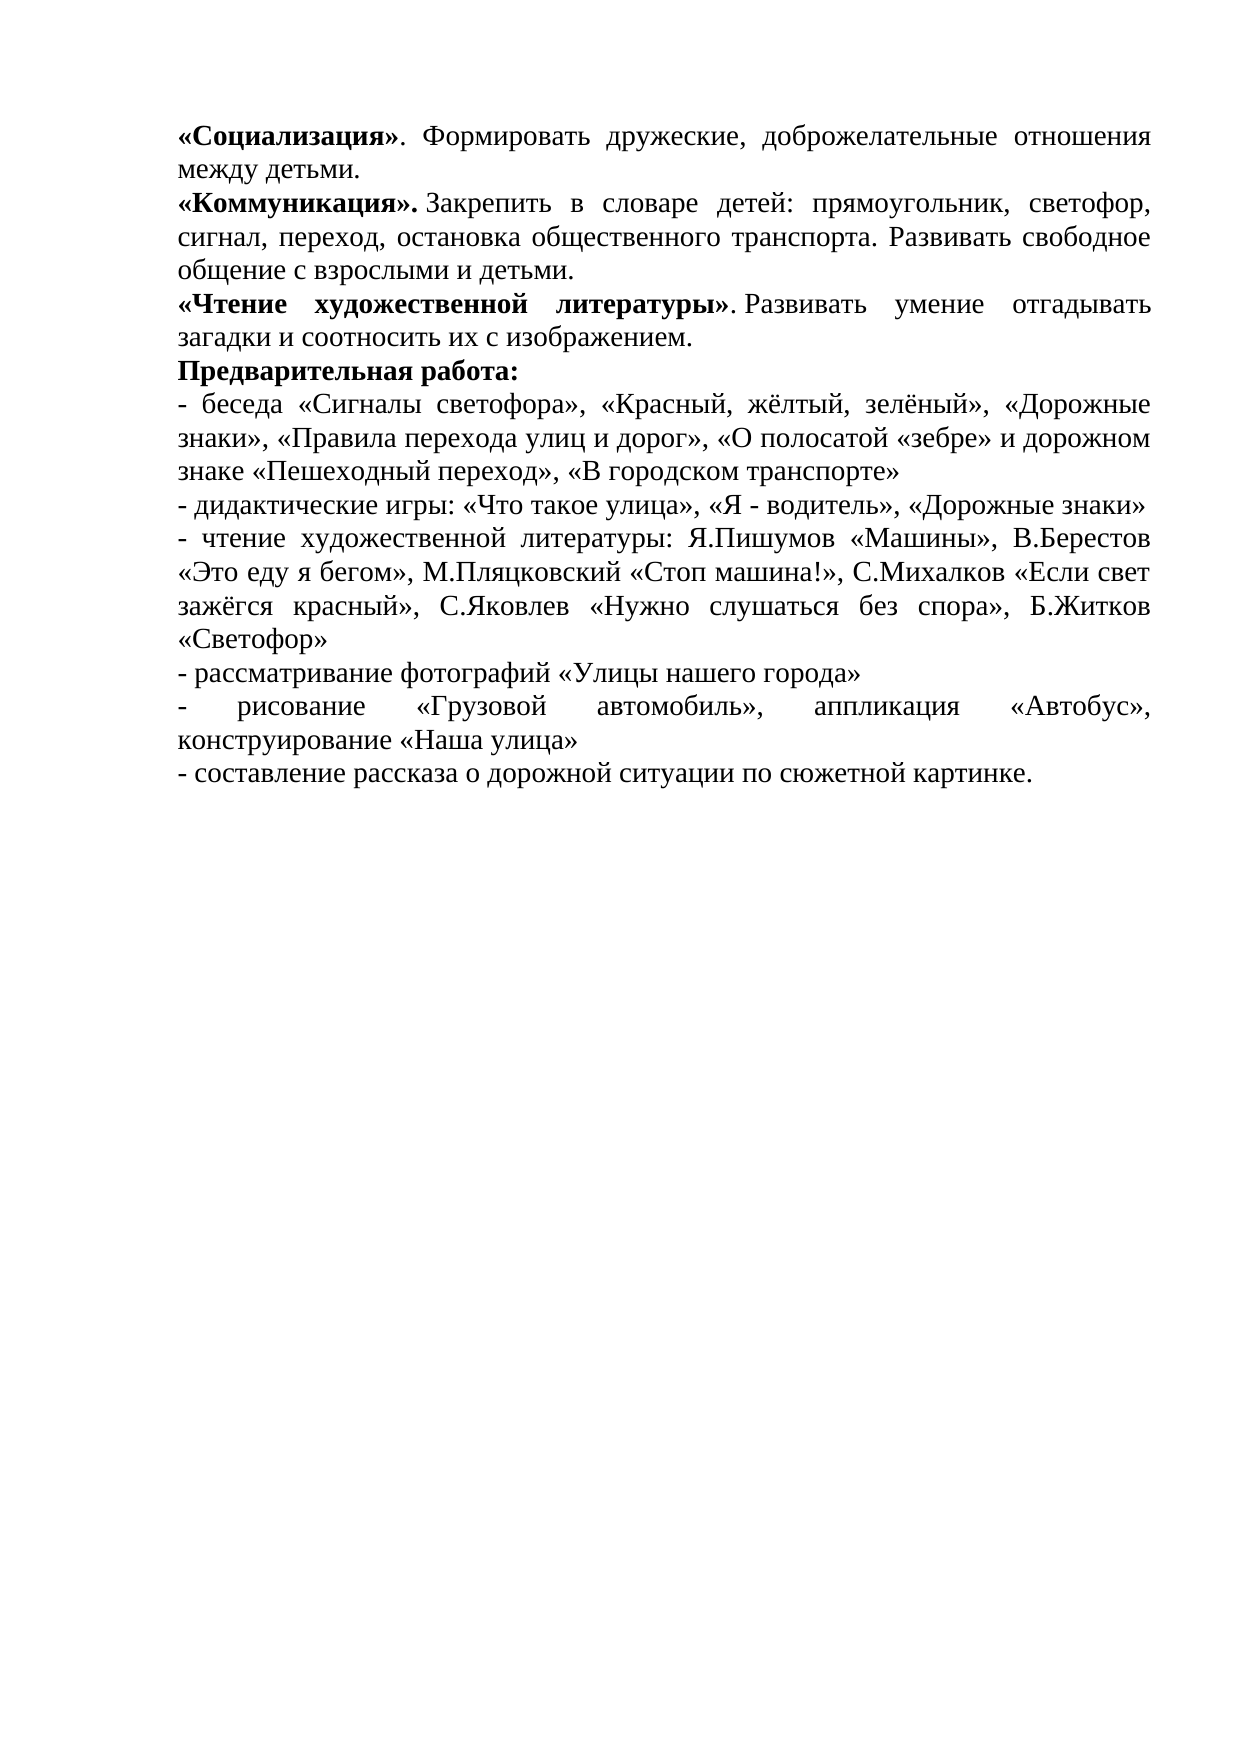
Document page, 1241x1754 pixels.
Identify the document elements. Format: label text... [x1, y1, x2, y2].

text «Социализация». Формировать дружеские, доброжелательные отношения между детьми. [177, 118, 1152, 185]
text - чтение художественной литературы: Я.Пишумов «Машины», В.Берестов «Это еду я бегом», М.Пляцковский «Стоп машина!», С.Михалков «Если свет зажёгся красный», С.Яковлев «Нужно слушаться без спора», Б.Житков «Светофор» [177, 521, 1152, 655]
text - рассматривание фотографий «Улицы нашего города» [177, 655, 1152, 688]
text - рисование «Грузовой автомобиль», аппликация «Автобус», конструирование «Наша улица» [177, 688, 1152, 755]
text - дидактические игры: «Что такое улица», «Я - водитель», «Дорожные знаки» [177, 487, 1152, 521]
text Предварительная работа: [177, 353, 1152, 386]
text «Коммуникация». Закрепить в словаре детей: прямоугольник, светофор, сигнал, переход, остановка общественного транспорта. Развивать свободное общение с взрослыми и детьми. [177, 185, 1152, 286]
text - беседа «Сигналы светофора», «Красный, жёлтый, зелёный», «Дорожные знаки», «Правила перехода улиц и дорог», «О полосатой «зебре» и дорожном знаке «Пешеходный переход», «В городском транспорте» [177, 386, 1152, 487]
text «Чтение художественной литературы». Развивать умение отгадывать загадки и соотносить их с изображением. [177, 286, 1152, 353]
text - составление рассказа о дорожной ситуации по сюжетной картинке. [177, 755, 1152, 789]
